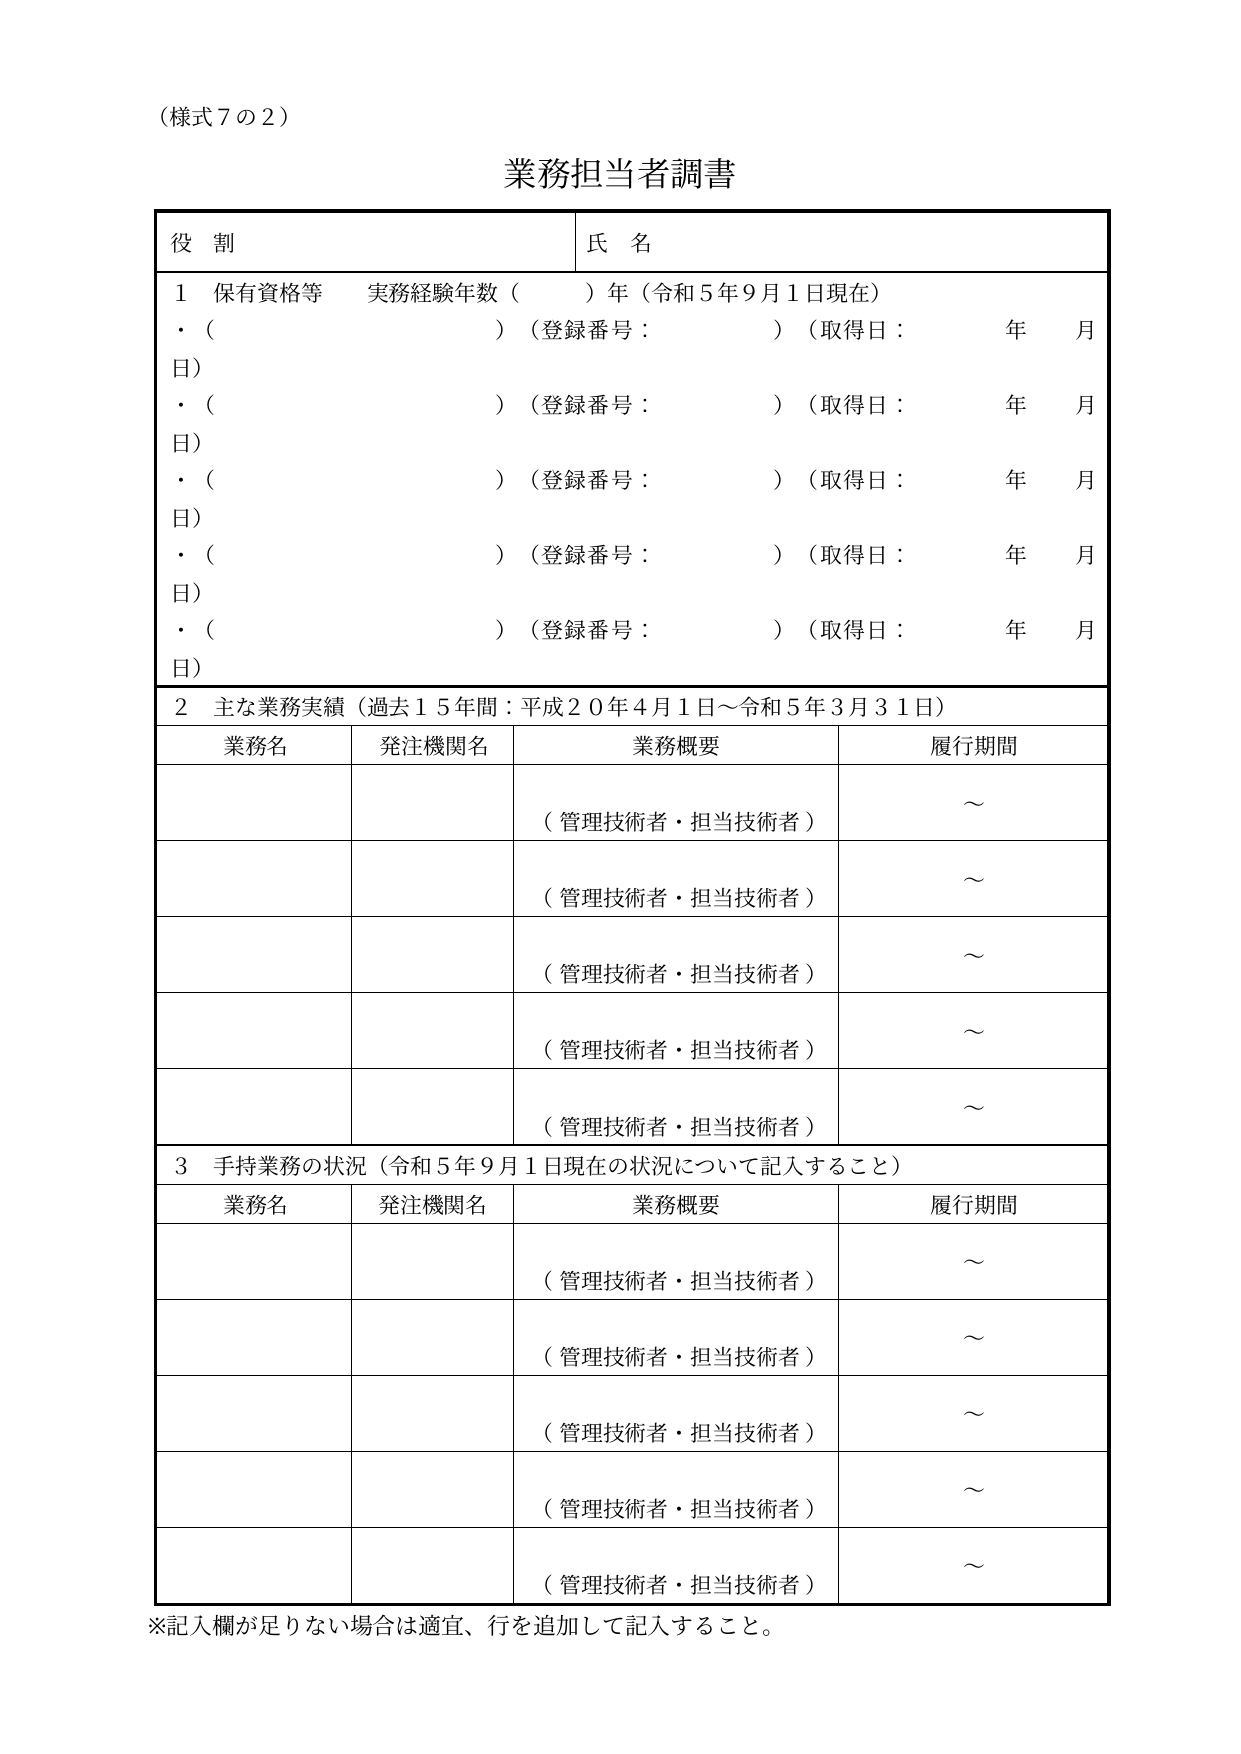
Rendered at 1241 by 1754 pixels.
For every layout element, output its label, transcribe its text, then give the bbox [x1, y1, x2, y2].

table_cell [352, 1069, 513, 1144]
table_cell ２ 主な業務実績（過去１５年間：平成２０年４月１日～令和５年３月３１日） [157, 688, 1107, 725]
table_cell （ 管理技術者・担当技術者 ） [514, 765, 838, 840]
table_cell [352, 917, 513, 992]
table_cell （ 管理技術者・担当技術者 ） [514, 1224, 838, 1298]
table_cell [352, 765, 513, 840]
table_cell [157, 1376, 351, 1451]
text ※記入欄が足りない場合は適宜、行を追加して記入すること。 [148, 1606, 1092, 1643]
table_cell 発注機関名 [352, 726, 513, 764]
table_cell ～ [839, 1224, 1107, 1298]
table_cell ～ [839, 1376, 1107, 1451]
table_cell 履行期間 [839, 726, 1107, 764]
table_cell １ 保有資格等 実務経験年数（ ）年（令和５年９月１日現在） ・（ ）（登録番号： ）（取得日： 年 月 日） ・（ ）（登録番号： ）（取得日： 年 月 日） ・（ ）（登録番号： ）（取得日： 年 月 日） ・（ ）（登録番号： ）（取得日： 年 月 日） ・（ ）（登録番号： ）（取得日： 年 月 日） [157, 273, 1107, 685]
table_cell ～ [839, 1069, 1107, 1144]
table_cell [352, 1224, 513, 1298]
table_cell （ 管理技術者・担当技術者 ） [514, 841, 838, 916]
table_cell （ 管理技術者・担当技術者 ） [514, 993, 838, 1068]
table_cell （ 管理技術者・担当技術者 ） [514, 1528, 838, 1603]
table_cell 業務概要 [514, 1185, 838, 1222]
table_cell [352, 1376, 513, 1451]
table_cell [157, 917, 351, 992]
text （様式７の２） [148, 97, 1092, 134]
table_header 役 割 [157, 213, 575, 271]
table_cell ～ [839, 765, 1107, 840]
table_cell ～ [839, 841, 1107, 916]
table_cell （ 管理技術者・担当技術者 ） [514, 1452, 838, 1527]
table_cell [352, 1300, 513, 1374]
text 業務担当者調書 [148, 134, 1092, 209]
table_cell [157, 765, 351, 840]
table_cell [157, 1452, 351, 1527]
table_cell [352, 993, 513, 1068]
table_cell [157, 1224, 351, 1298]
table_cell ～ [839, 1300, 1107, 1374]
table_cell [157, 1528, 351, 1603]
table_cell [157, 993, 351, 1068]
table_cell 発注機関名 [352, 1185, 513, 1222]
table_cell （ 管理技術者・担当技術者 ） [514, 1300, 838, 1374]
table_cell ～ [839, 1452, 1107, 1527]
table_cell 業務名 [157, 726, 351, 764]
table_cell [157, 1069, 351, 1144]
table_cell 業務名 [157, 1185, 351, 1222]
table_cell [352, 1528, 513, 1603]
table_cell [157, 841, 351, 916]
table_cell （ 管理技術者・担当技術者 ） [514, 1069, 838, 1144]
table_header 氏 名 [576, 213, 1107, 271]
table_cell （ 管理技術者・担当技術者 ） [514, 917, 838, 992]
table_cell ～ [839, 917, 1107, 992]
table_cell [352, 1452, 513, 1527]
table_cell 業務概要 [514, 726, 838, 764]
table_cell ～ [839, 1528, 1107, 1603]
table_cell （ 管理技術者・担当技術者 ） [514, 1376, 838, 1451]
table_cell ～ [839, 993, 1107, 1068]
table_cell [157, 1300, 351, 1374]
table_cell ３ 手持業務の状況（令和５年９月１日現在の状況について記入すること） [157, 1146, 1107, 1184]
table_cell [352, 841, 513, 916]
table_cell 履行期間 [839, 1185, 1107, 1222]
